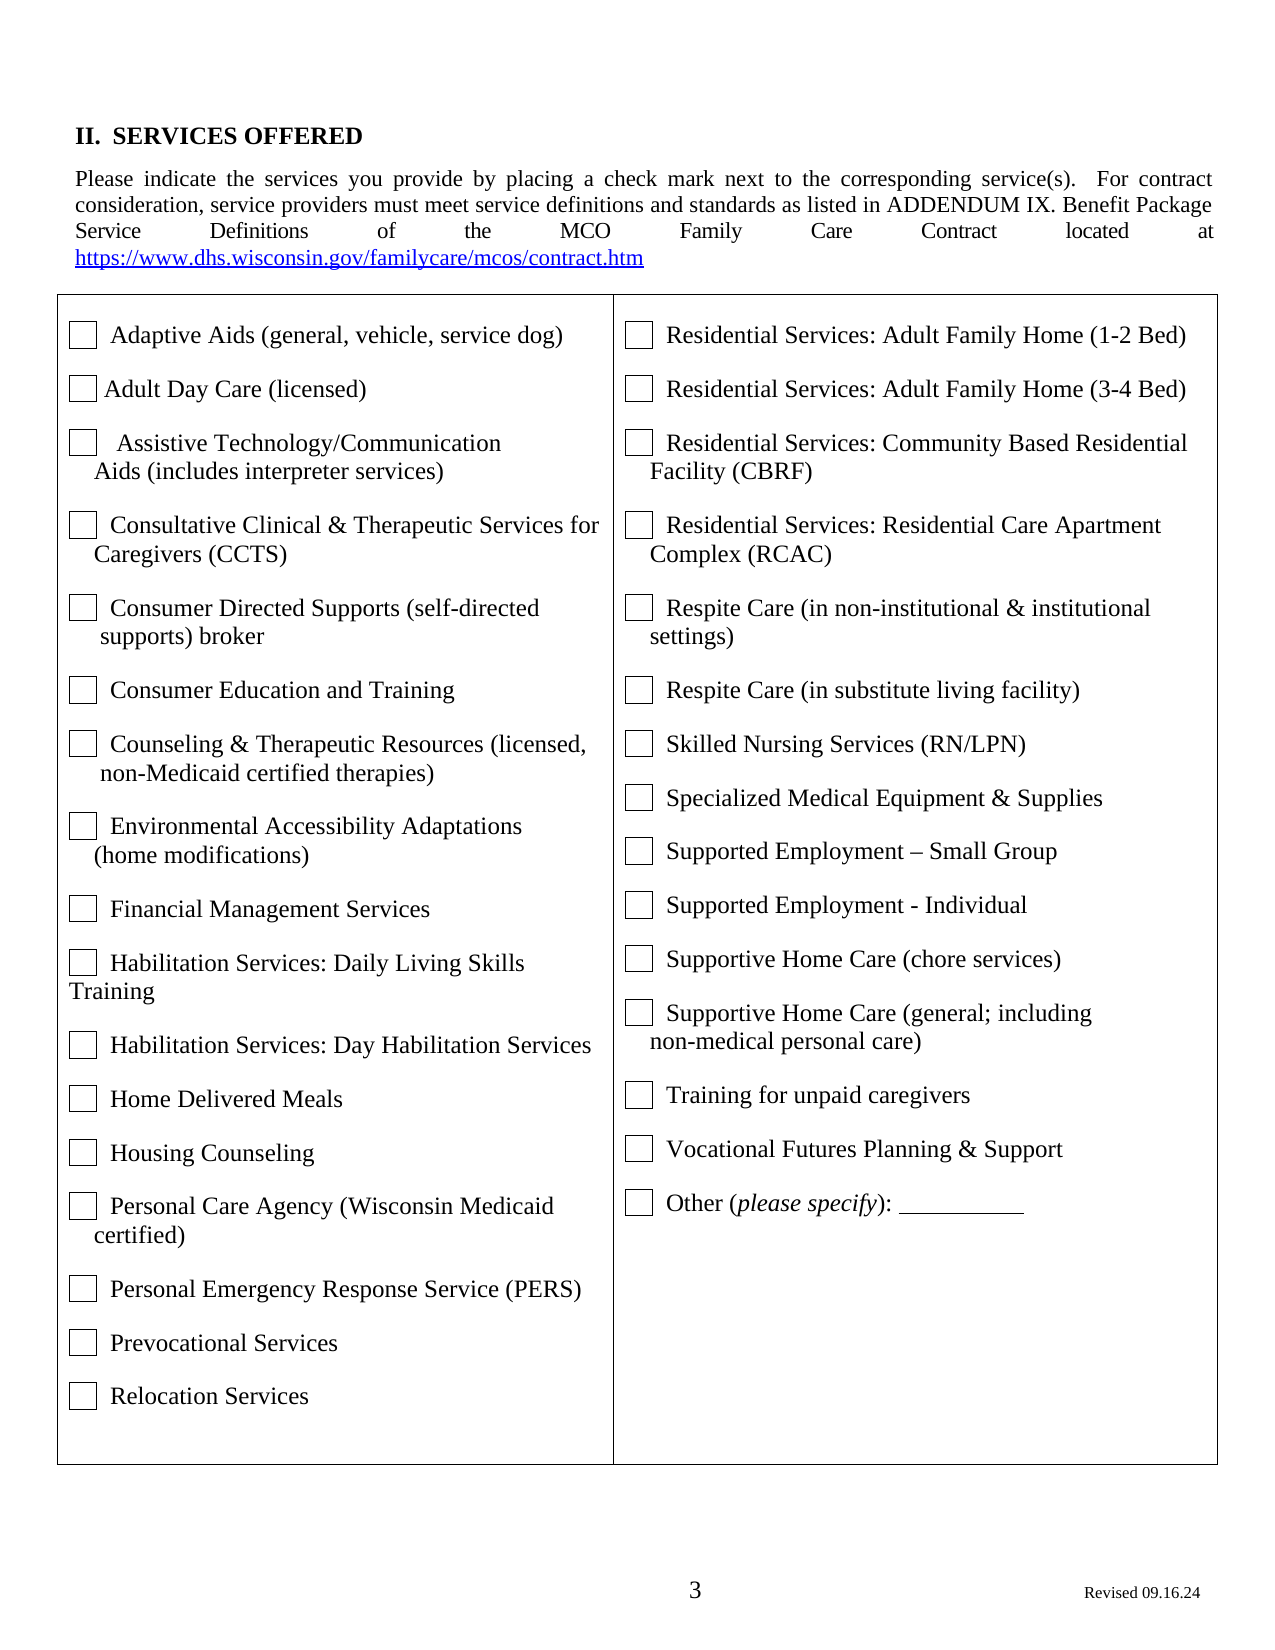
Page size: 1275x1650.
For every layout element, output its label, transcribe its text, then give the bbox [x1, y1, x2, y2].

table_header Adaptive Aids (general, vehicle, service dog) Adult Day Care (licensed) Assistive Technology/Communication Aids (includes interpreter services) Consultative Clinical & Therapeutic Services for Caregivers (CCTS) Consumer Directed Supports (self-directed supports) broker Consumer Education and Training Counseling & Therapeutic Resources (licensed, non‐Medicaid certified therapies) Environmental Accessibility Adaptations (home modifications) Financial Management Services Habilitation Services: Daily Living Skills Training Habilitation Services: Day Habilitation Services Home Delivered Meals Housing Counseling Personal Care Agency (Wisconsin Medicaid certified) Personal Emergency Response Service (PERS) Prevocational Services Relocation Services [58, 295, 613, 1464]
text Please indicate the services you provide by placing a check mark next to the corresponding service(s). For contract consideration, service providers must meet service definitions and standards as listed in ADDENDUM IX. Benefit Package Service Definitions of the MCO Family Care Contract located at https://www.dhs.wisconsin.gov/familycare/mcos/contract.htm [75, 164, 1215, 270]
subtitle SERVICES OFFERED [75, 121, 1237, 150]
table_header Residential Services: Adult Family Home (1‐2 Bed) Residential Services: Adult Family Home (3‐4 Bed) Residential Services: Community Based Residential Facility (CBRF) Residential Services: Residential Care Apartment Complex (RCAC) Respite Care (in non-institutional & institutional settings) Respite Care (in substitute living facility) Skilled Nursing Services (RN/LPN) Specialized Medical Equipment & Supplies Supported Employment – Small Group Supported Employment - Individual Supportive Home Care (chore services) Supportive Home Care (general; including non‐medical personal care) Training for unpaid caregivers Vocational Futures Planning & Support Other (please specify): [614, 295, 1217, 1464]
